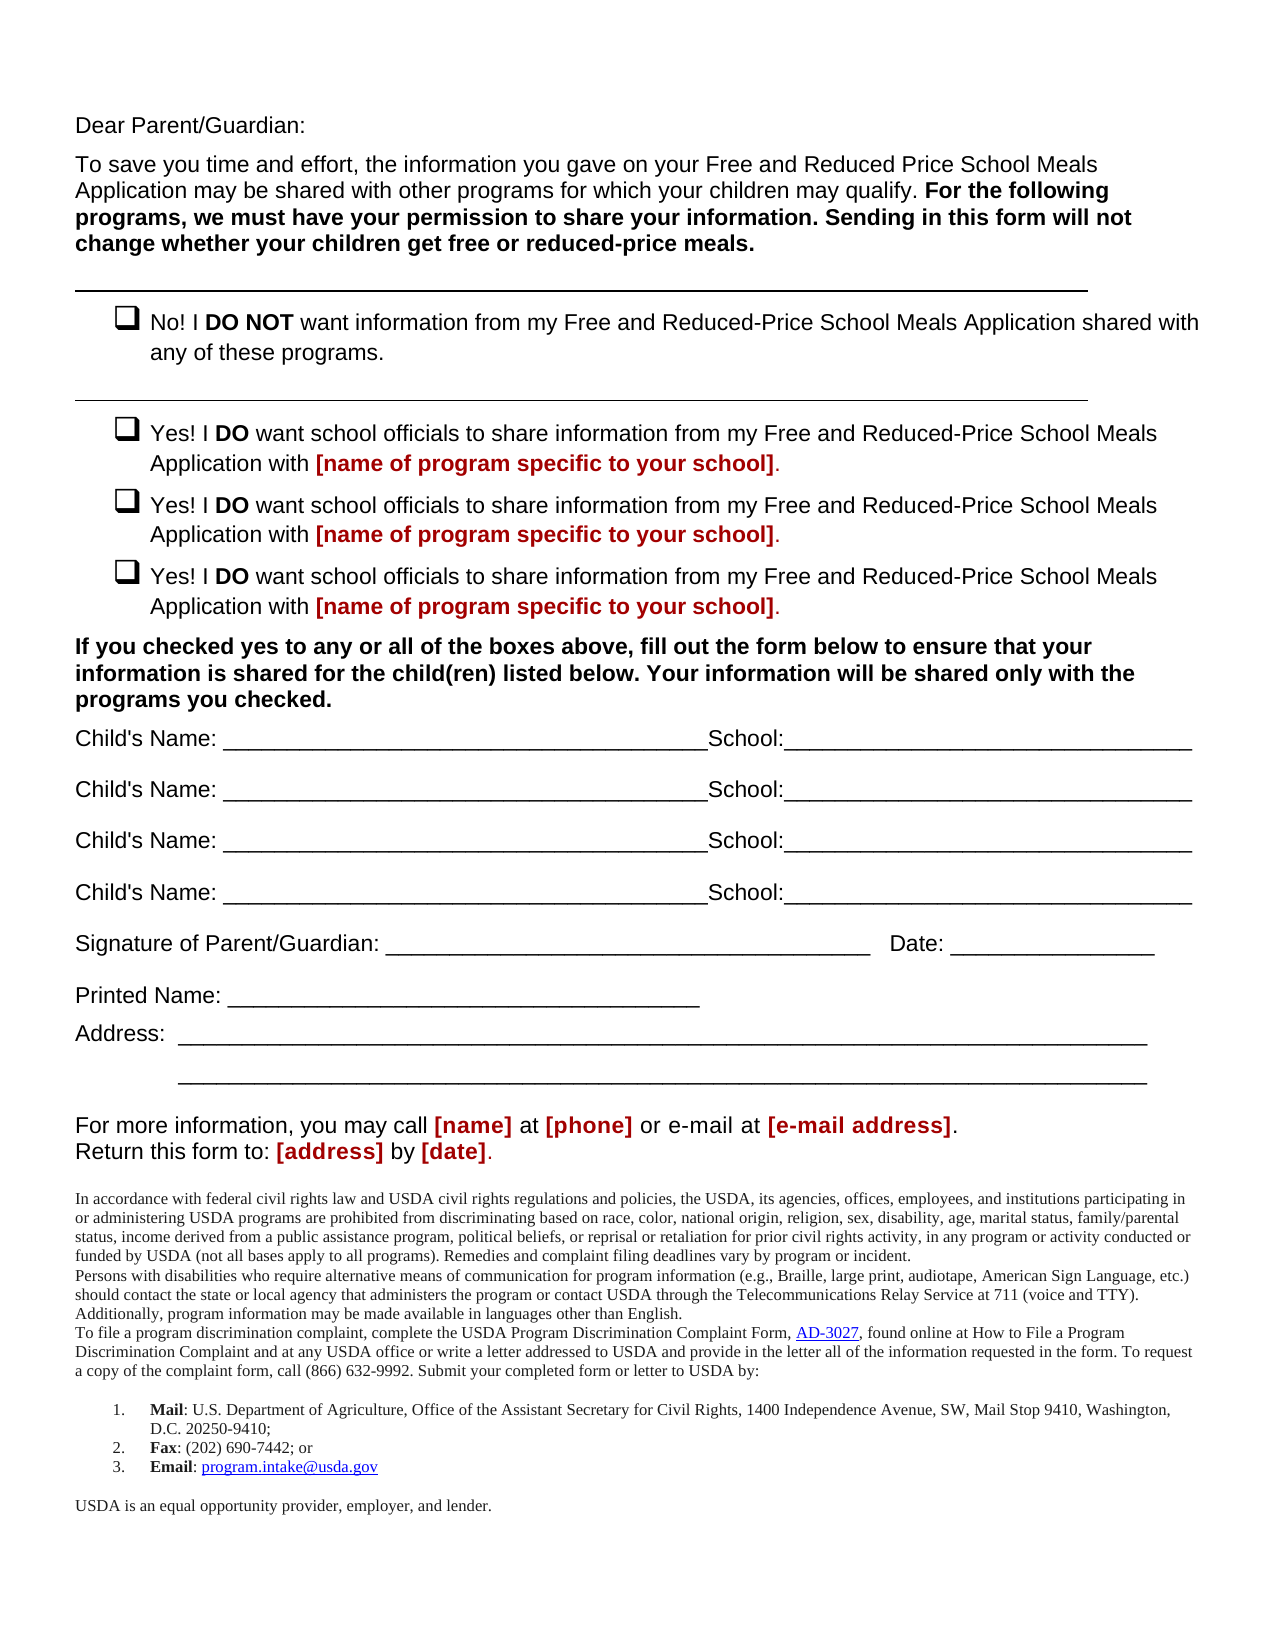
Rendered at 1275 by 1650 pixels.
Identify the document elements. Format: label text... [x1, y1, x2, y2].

list Yes! I DO want school officials to share information from my Free and Reduced-Price School Meals Application with [name of program specific to your school]. [112, 418, 1200, 476]
list Email: program.intake@usda.gov [112, 1457, 1200, 1476]
list Yes! I DO want school officials to share information from my Free and Reduced-Price School Meals Application with [name of program specific to your school]. [112, 562, 1200, 619]
text ____________________________________________________________________________ [178, 1059, 1200, 1086]
text Persons with disabilities who require alternative means of communication for program information (e.g., Braille, large print, audiotape, American Sign Language, etc.) should contact the state or local agency that administers the program or contact USDA through the Telecommunications Relay Service at 711 (voice and TTY). Additionally, program information may be made available in languages other than English. [75, 1265, 1200, 1323]
text Child's Name: ______________________________________School:________________________________ [75, 776, 1200, 802]
text Child's Name: ______________________________________School:________________________________ [75, 879, 1200, 905]
list Mail: U.S. Department of Agriculture, Office of the Assistant Secretary for Civil Rights, 1400 Independence Avenue, SW, Mail Stop 9410, Washington, D.C. 20250-9410; [112, 1399, 1200, 1438]
text To file a program discrimination complaint, complete the USDA Program Discrimination Complaint Form, AD-3027, found online at How to File a Program Discrimination Complaint and at any USDA office or write a letter addressed to USDA and provide in the letter all of the information requested in the form. To request a copy of the complaint form, call (866) 632-9992. Submit your completed form or letter to USDA by: [75, 1323, 1200, 1380]
list Yes! I DO want school officials to share information from my Free and Reduced-Price School Meals Application with [name of program specific to your school]. [112, 490, 1200, 548]
text Signature of Parent/Guardian: ______________________________________ Date: ________________ [75, 930, 1200, 957]
text Dear Parent/Guardian: [75, 112, 1200, 138]
text Child's Name: ______________________________________School:________________________________ [75, 725, 1200, 751]
list No! I DO NOT want information from my Free and Reduced-Price School Meals Application shared with any of these programs. [112, 308, 1200, 366]
text Printed Name: _____________________________________ [75, 982, 1200, 1008]
text To save you time and effort, the information you gave on your Free and Reduced Price School Meals Application may be shared with other programs for which your children may qualify. For the following programs, we must have your permission to share your information. Sending in this form will not change whether your children get free or reduced-price meals. [75, 151, 1200, 256]
text If you checked yes to any or all of the boxes above, fill out the form below to ensure that your information is shared for the child(ren) listed below. Your information will be shared only with the programs you checked. [75, 633, 1200, 712]
text Return this form to: [address] by [date]. [75, 1138, 1200, 1165]
text Child's Name: ______________________________________School:________________________________ [75, 827, 1200, 854]
text USDA is an equal opportunity provider, employer, and lender. [75, 1495, 1200, 1514]
list Fax: (202) 690-7442; or [112, 1438, 1200, 1457]
text For more information, you may call [name] at [phone] or e-mail at [e-mail address]. [75, 1112, 1200, 1138]
text In accordance with federal civil rights law and USDA civil rights regulations and policies, the USDA, its agencies, offices, employees, and institutions participating in or administering USDA programs are prohibited from discriminating based on race, color, national origin, religion, sex, disability, age, marital status, family/parental status, income derived from a public assistance program, political beliefs, or reprisal or retaliation for prior civil rights activity, in any program or activity conducted or funded by USDA (not all bases apply to all programs). Remedies and complaint filing deadlines vary by program or incident. [75, 1189, 1200, 1265]
text Address: ____________________________________________________________________________ [75, 1020, 1200, 1047]
